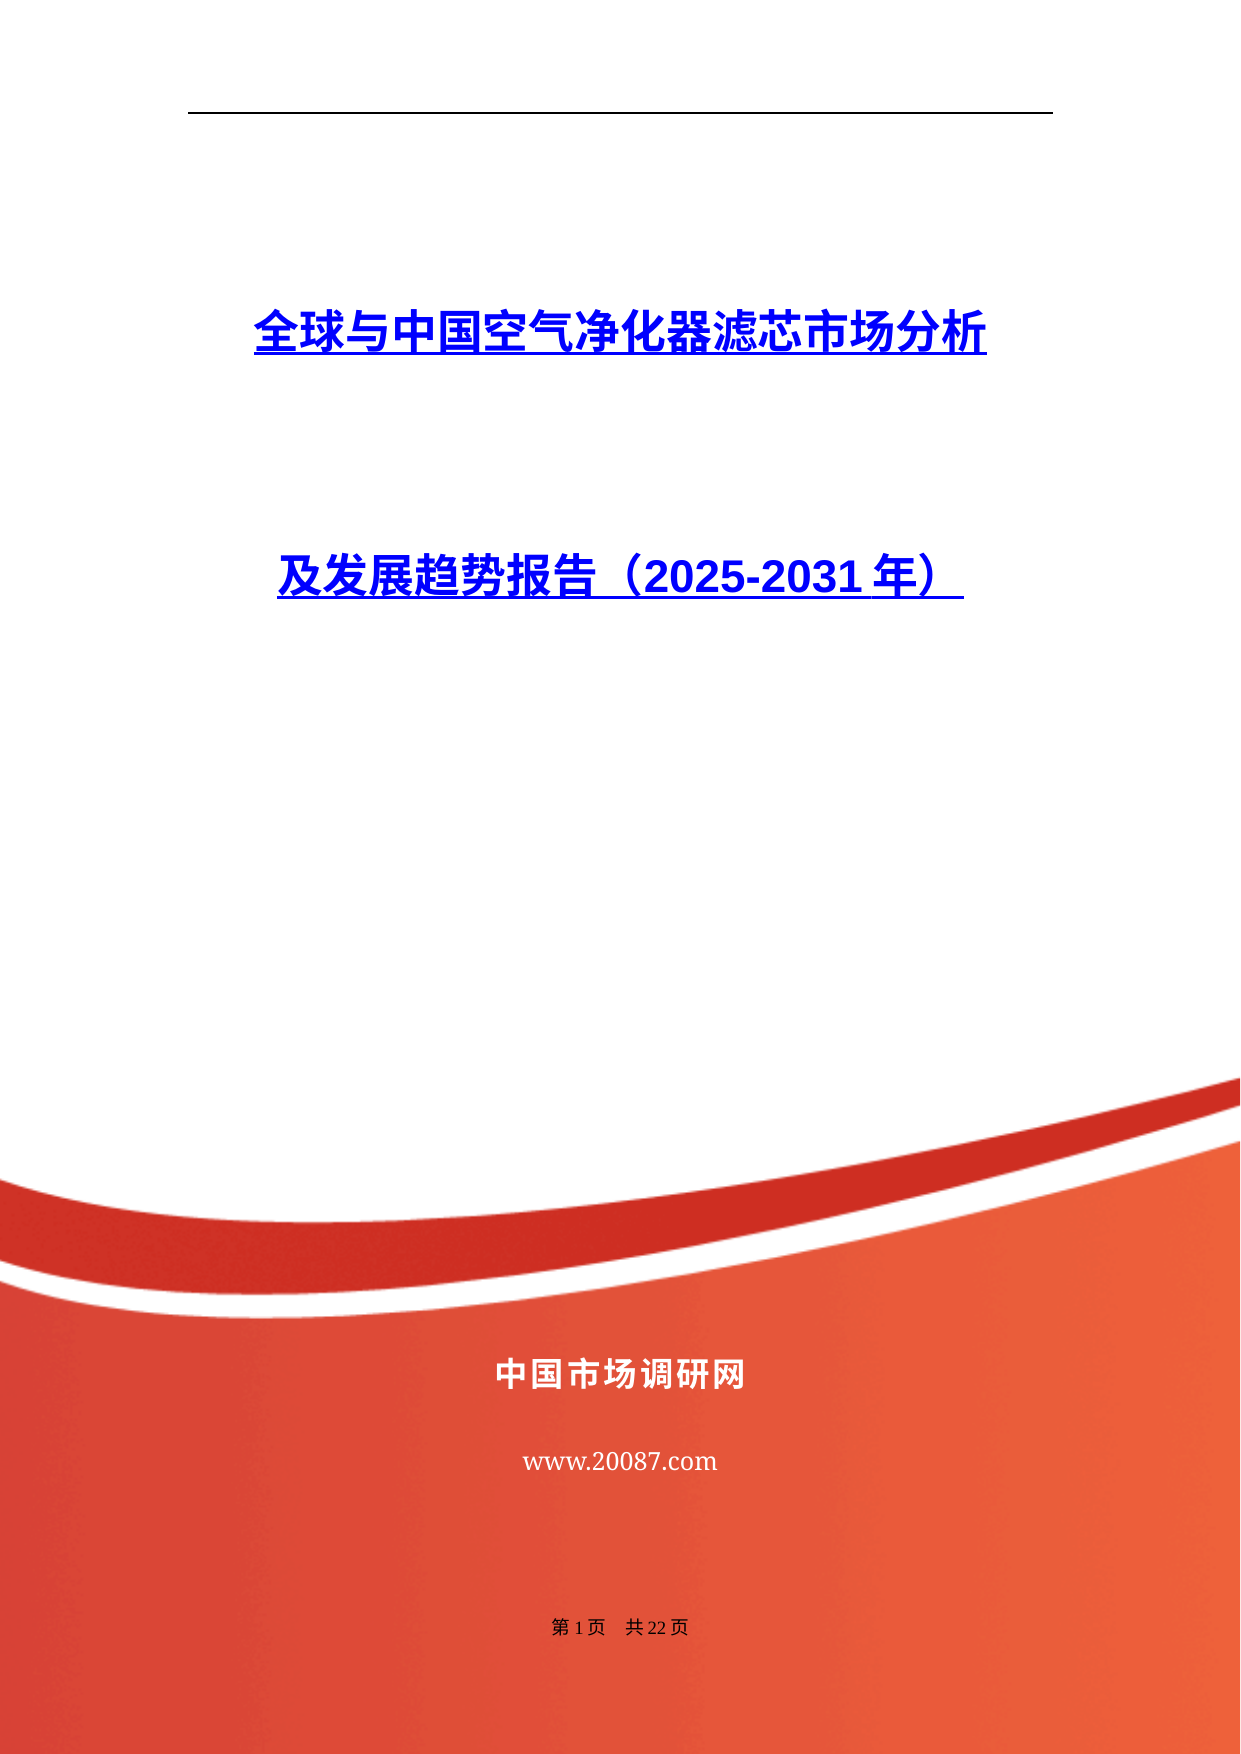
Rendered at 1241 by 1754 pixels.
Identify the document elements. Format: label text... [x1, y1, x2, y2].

subtitle 中国市场调研网 [187, 1339, 1053, 1404]
text www.20087.com [187, 1428, 1053, 1493]
table_header 全球与中国空气净化器滤芯市场分析及发展趋势报告（2025-2031年） [188, 207, 1053, 773]
picture [0, 1006, 1241, 1754]
